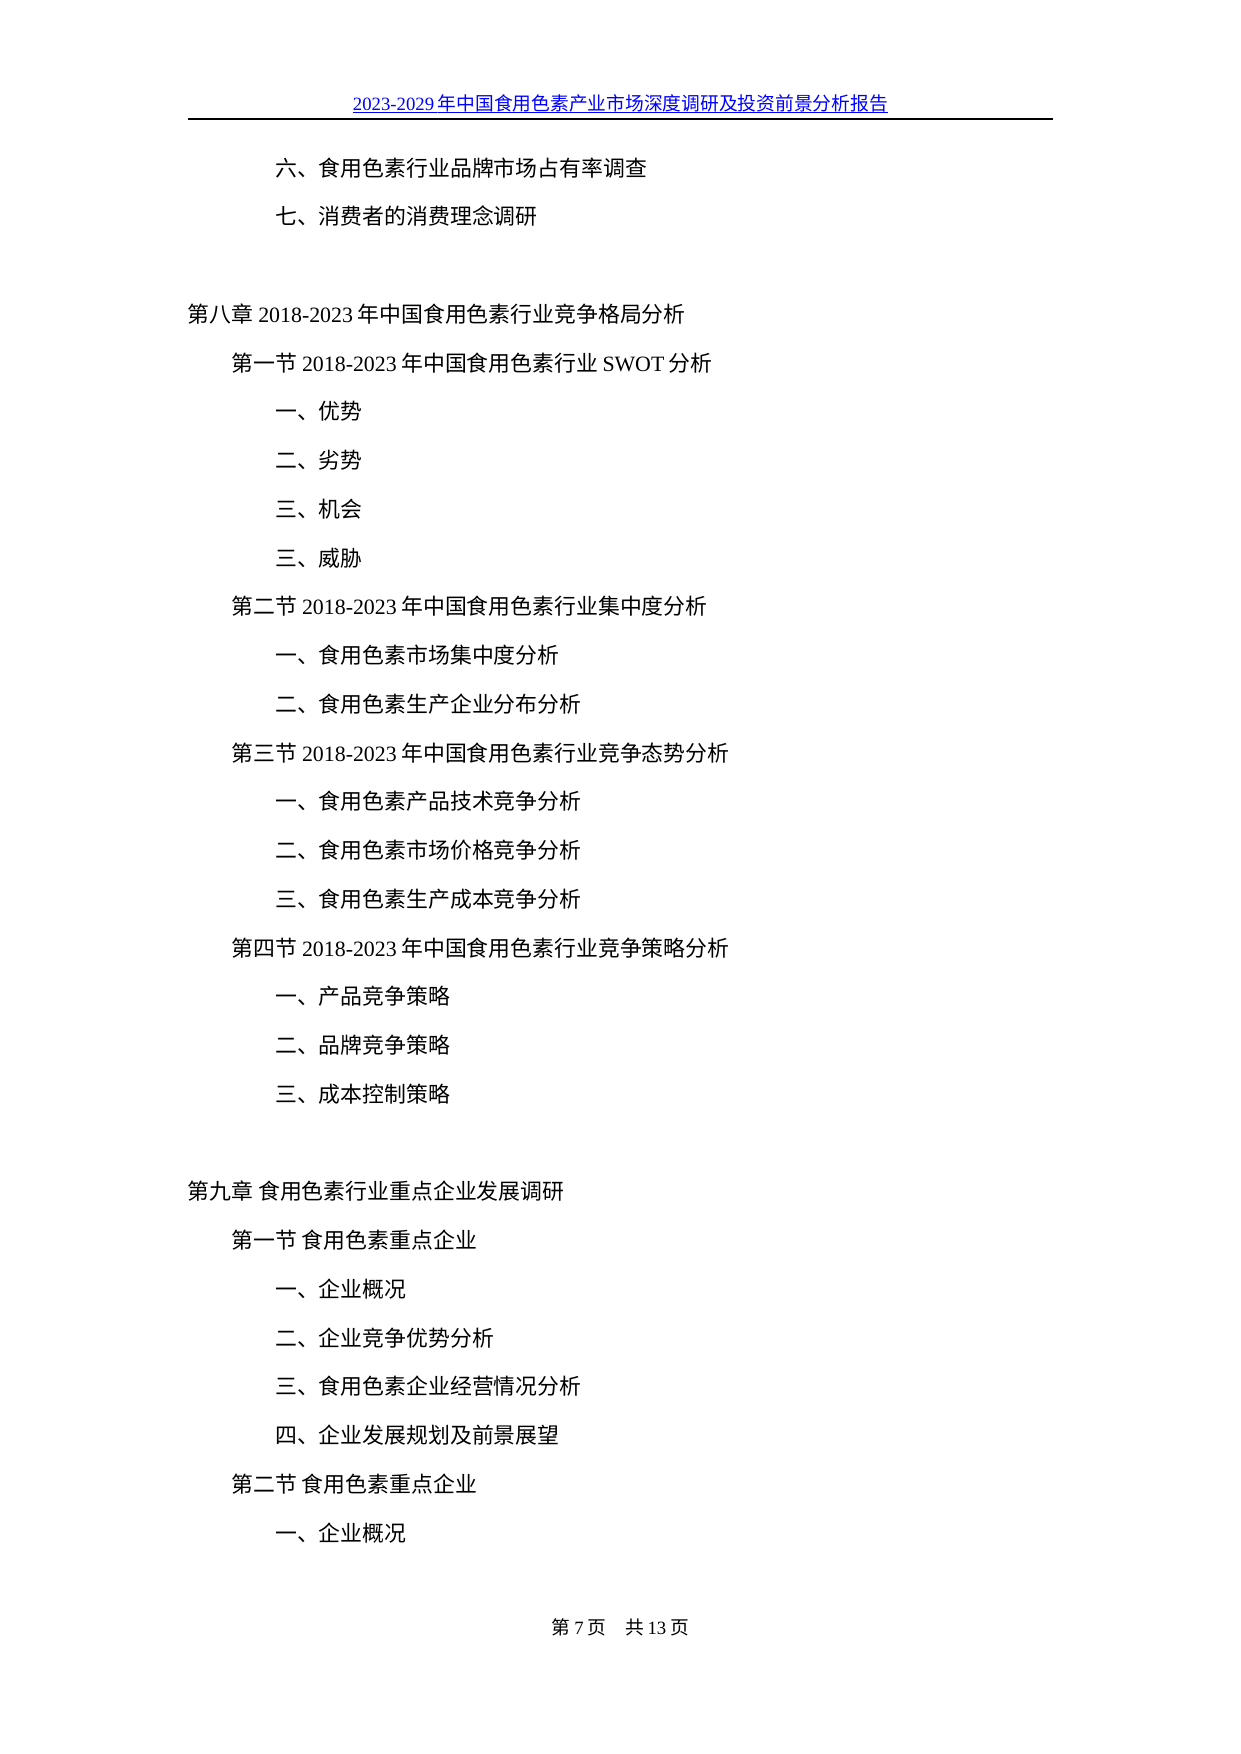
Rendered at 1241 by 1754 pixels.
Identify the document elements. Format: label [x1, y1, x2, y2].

text [187, 150, 1053, 1548]
